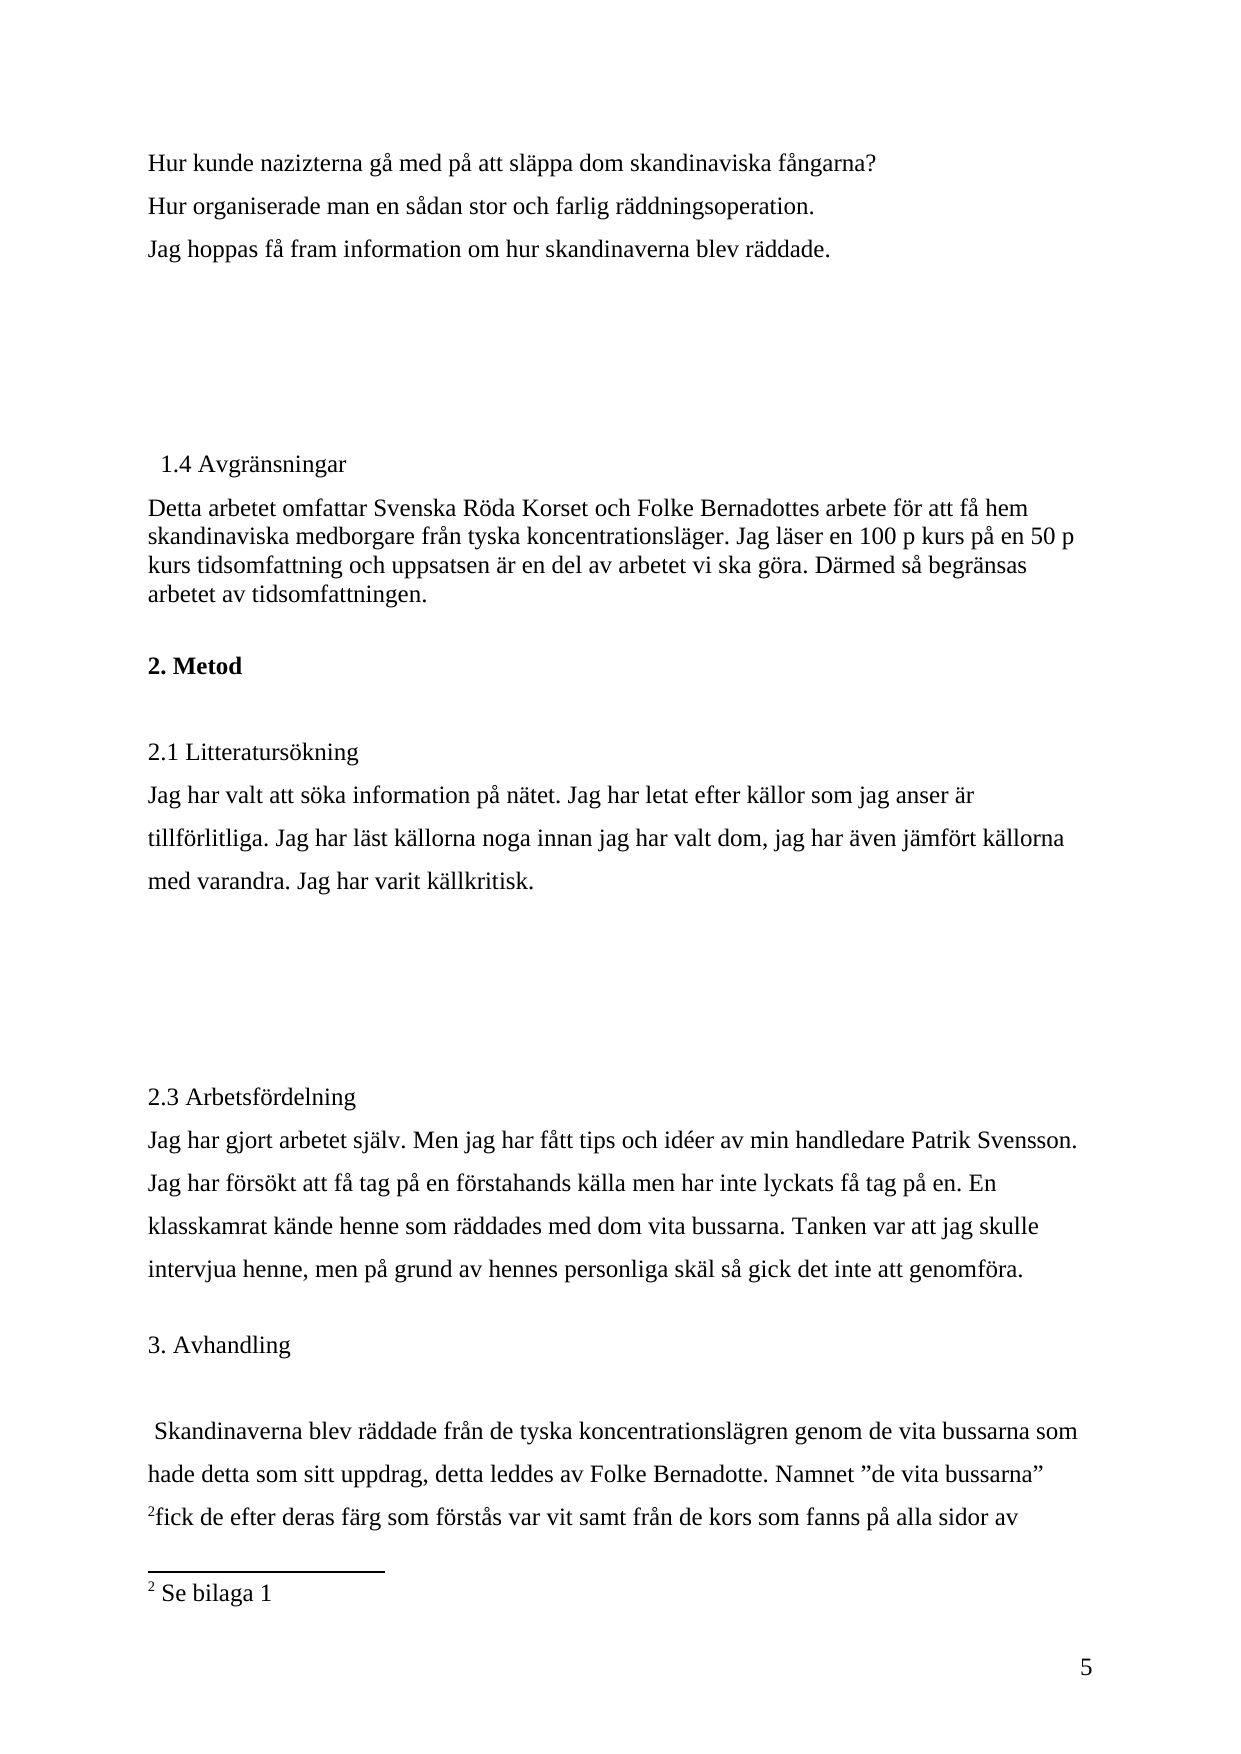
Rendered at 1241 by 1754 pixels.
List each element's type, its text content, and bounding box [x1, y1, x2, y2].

text 2. Metod [148, 651, 1093, 679]
text Jag har valt att söka information på nätet. Jag har letat efter källor som jag anser är tillförlitliga. Jag har läst källorna noga innan jag har valt dom, jag har även jämfört källorna med varandra. Jag har varit källkritisk. [148, 780, 1093, 895]
text 2.1 Litteratursökning [148, 737, 1093, 766]
text 3. Avhandling [148, 1330, 1093, 1359]
text 2.3 Arbetsfördelning [148, 1082, 1093, 1111]
text Jag har gjort arbetet själv. Men jag har fått tips och idéer av min handledare Patrik Svensson. [148, 1125, 1093, 1154]
text Jag hoppas få fram information om hur skandinaverna blev räddade. [148, 234, 1093, 263]
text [148, 1416, 1093, 1531]
text Detta arbetet omfattar Svenska Röda Korset och Folke Bernadottes arbete för att få hem skandinaviska medborgare från tyska koncentrationsläger. Jag läser en 100 p kurs på en 50 p kurs tidsomfattning och uppsatsen är en del av arbetet vi ska göra. Därmed så begränsas arbetet av tidsomfattningen. [148, 493, 1093, 608]
text Jag har försökt att få tag på en förstahands källa men har inte lyckats få tag på en. En klasskamrat kände henne som räddades med dom vita bussarna. Tanken var att jag skulle intervjua henne, men på grund av hennes personliga skäl så gick det inte att genomföra. [148, 1168, 1093, 1283]
text Hur kunde nazizterna gå med på att släppa dom skandinaviska fångarna? [148, 148, 1093, 176]
text Hur organiserade man en sådan stor och farlig räddningsoperation. [148, 191, 1093, 219]
list Avgränsningar [160, 449, 1093, 478]
